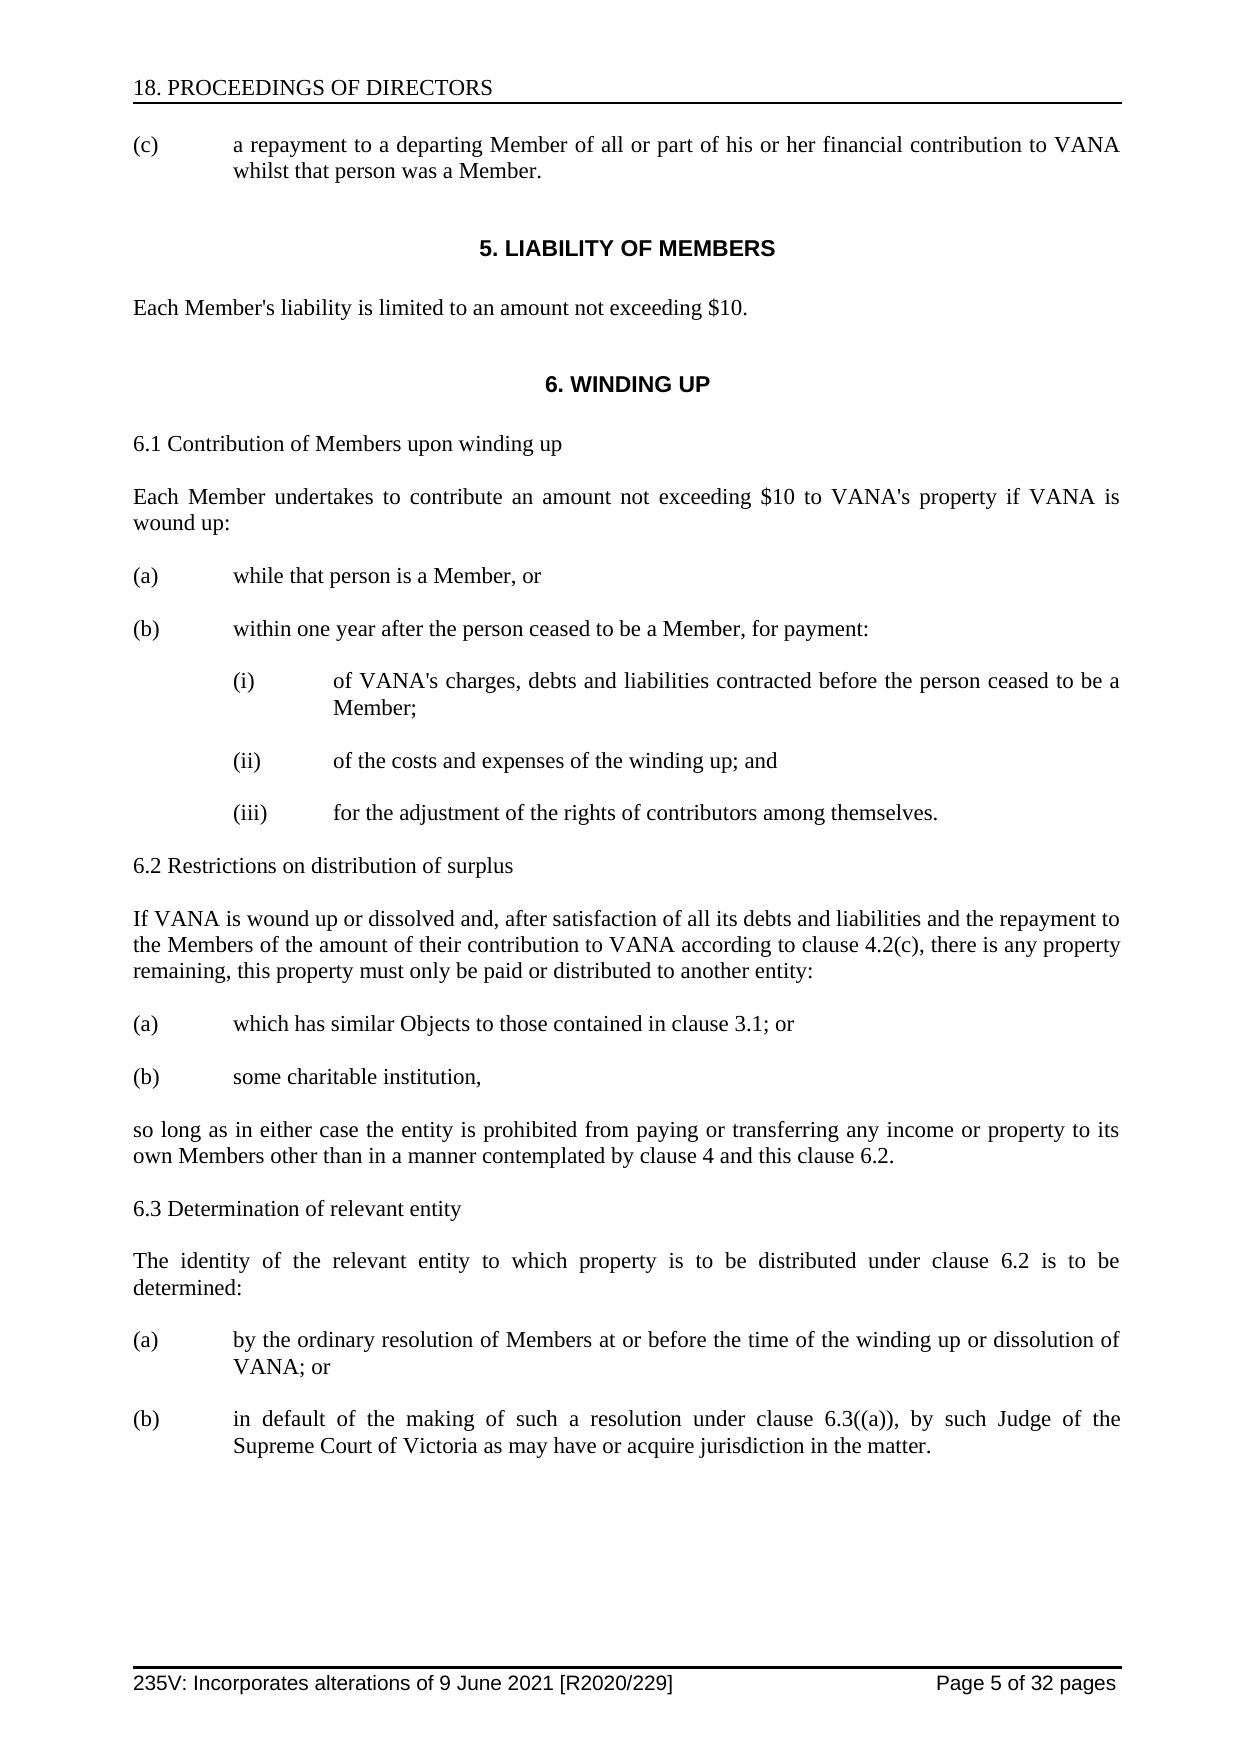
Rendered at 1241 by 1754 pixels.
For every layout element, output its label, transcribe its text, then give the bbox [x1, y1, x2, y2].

text 6.1 Contribution of Members upon winding up [133, 430, 1122, 457]
text Each Member's liability is limited to an amount not exceeding $10. [133, 294, 1122, 320]
text (b) within one year after the person ceased to be a Member, for payment: [133, 615, 1122, 641]
text (c) a repayment to a departing Member of all or part of his or her financial contribution to VANA whilst that person was a Member. [133, 131, 1122, 183]
text (iii) for the adjustment of the rights of contributors among themselves. [133, 799, 1122, 826]
text (b) in default of the making of such a resolution under clause 6.3((a)), by such Judge of the Supreme Court of Victoria as may have or acquire jurisdiction in the matter. [133, 1406, 1122, 1458]
text The identity of the relevant entity to which property is to be distributed under clause 6.2 is to be determined: [133, 1247, 1122, 1300]
text 6.2 Restrictions on distribution of surplus [133, 852, 1122, 878]
subtitle 6. WINDING UP [133, 371, 1122, 398]
text (a) by the ordinary resolution of Members at or before the time of the winding up or dissolution of VANA; or [133, 1326, 1122, 1379]
text 6.3 Determination of relevant entity [133, 1195, 1122, 1221]
text so long as in either case the entity is prohibited from paying or transferring any income or property to its own Members other than in a manner contemplated by clause 4 and this clause 6.2. [133, 1116, 1122, 1168]
text If VANA is wound up or dissolved and, after satisfaction of all its debts and liabilities and the repayment to the Members of the amount of their contribution to VANA according to clause 4.2(c), there is any property remaining, this property must only be paid or distributed to another entity: [133, 905, 1122, 984]
text (a) while that person is a Member, or [133, 562, 1122, 588]
text (i) of VANA's charges, debts and liabilities contracted before the person ceased to be a Member; [133, 668, 1122, 720]
text (ii) of the costs and expenses of the winding up; and [133, 747, 1122, 773]
text (b) some charitable institution, [133, 1063, 1122, 1089]
text (a) which has similar Objects to those contained in clause 3.1; or [133, 1010, 1122, 1037]
text Each Member undertakes to contribute an amount not exceeding $10 to VANA's property if VANA is wound up: [133, 483, 1122, 536]
subtitle 5. LIABILITY OF MEMBERS [133, 235, 1122, 261]
